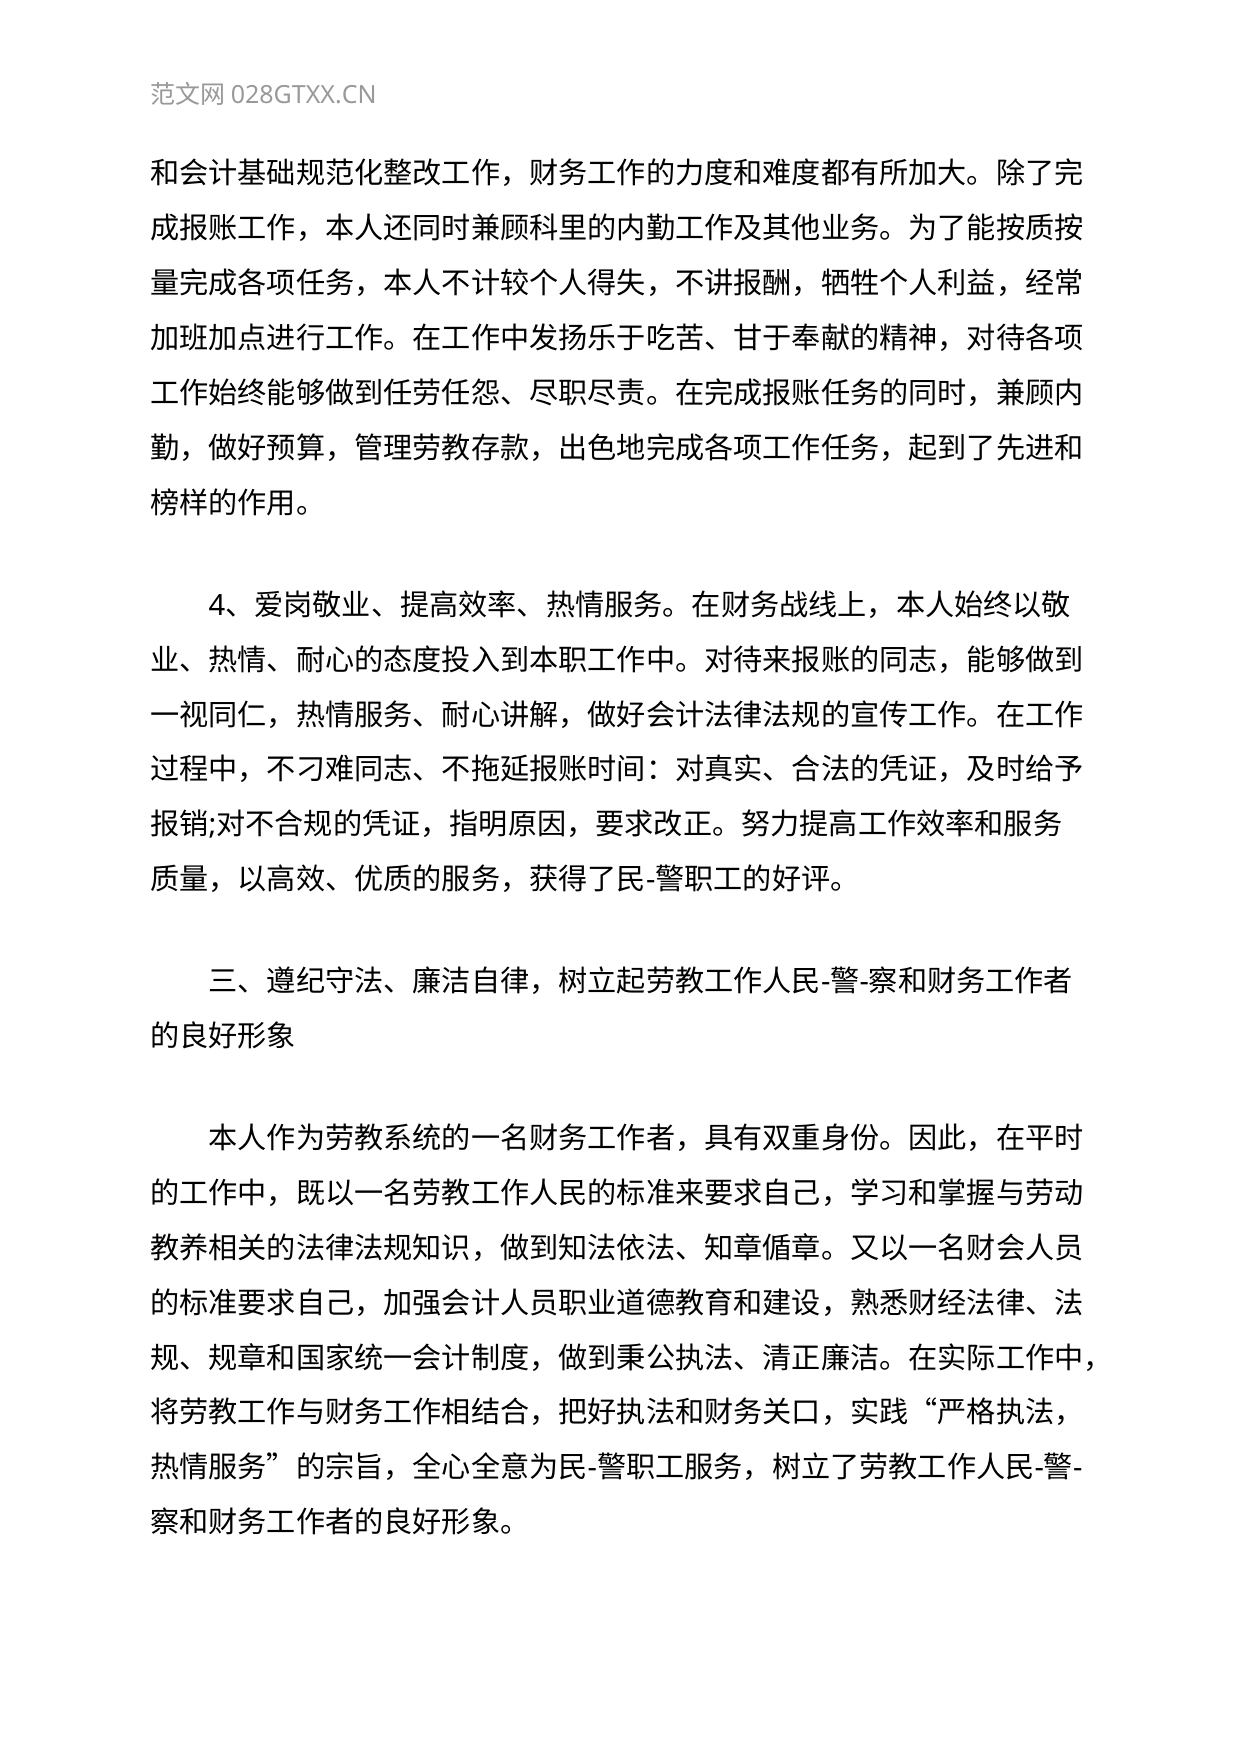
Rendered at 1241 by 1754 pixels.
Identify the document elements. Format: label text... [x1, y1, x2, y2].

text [150, 150, 1090, 522]
text 4、爱岗敬业、提高效率、热情服务。在财务战线上，本人始终以敬业、热情、耐心的态度投入到本职工作中。对待来报账的同志，能够做到一视同仁，热情服务、耐心讲解，做好会计法律法规的宣传工作。在工作过程中，不刁难同志、不拖延报账时间：对真实、合法的凭证，及时给予报销;对不合规的凭证，指明原因，要求改正。努力提高工作效率和服务质量，以高效、优质的服务，获得了民-警职工的好评。 [150, 581, 1090, 898]
text 本人作为劳教系统的一名财务工作者，具有双重身份。因此，在平时的工作中，既以一名劳教工作人民的标准来要求自己，学习和掌握与劳动教养相关的法律法规知识，做到知法依法、知章偱章。又以一名财会人员的标准要求自己，加强会计人员职业道德教育和建设，熟悉财经法律、法规、规章和国家统一会计制度，做到秉公执法、清正廉洁。在实际工作中，将劳教工作与财务工作相结合，把好执法和财务关口，实践“严格执法，热情服务”的宗旨，全心全意为民-警职工服务，树立了劳教工作人民-警-察和财务工作者的良好形象。 [150, 1114, 1090, 1541]
text 三、遵纪守法、廉洁自律，树立起劳教工作人民-警-察和财务工作者的良好形象 [150, 958, 1090, 1055]
